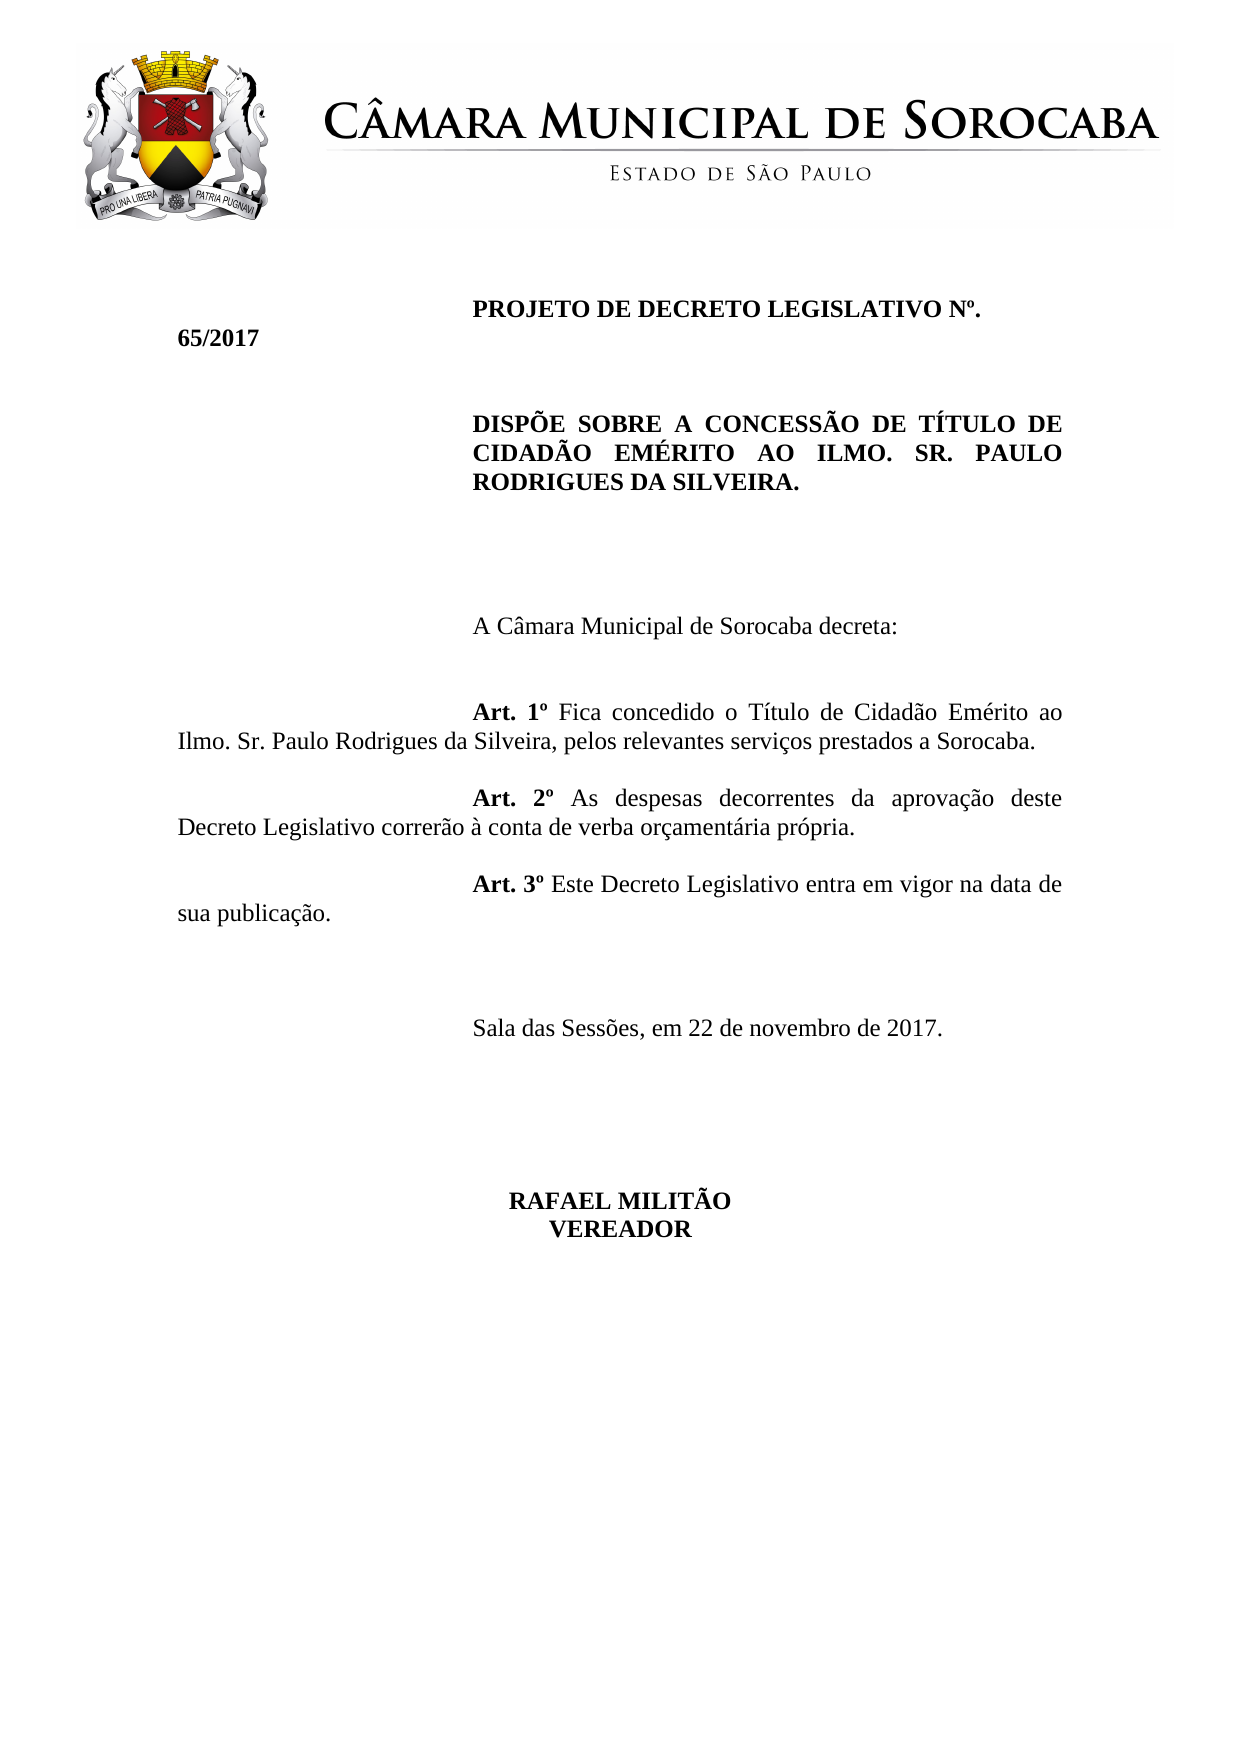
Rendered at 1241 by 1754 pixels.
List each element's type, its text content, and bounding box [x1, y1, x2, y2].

text VEREADOR [177, 1214, 1063, 1243]
text Sala das Sessões, em 22 de novembro de 2017. [177, 1013, 1063, 1042]
text Art. 3º Este Decreto Legislativo entra em vigor na data de sua publicação. [177, 869, 1063, 927]
text RAFAEL MILITÃO [177, 1186, 1063, 1214]
text PROJETO DE DECRETO LEGISLATIVO Nº. 65/2017 [177, 294, 1063, 352]
picture [76, 43, 1174, 229]
text A Câmara Municipal de Sorocaba decreta: [177, 611, 1063, 639]
text Art. 2º As despesas decorrentes da aprovação deste Decreto Legislativo correrão à conta de verba orçamentária própria. [177, 783, 1063, 841]
text DISPÕE SOBRE A CONCESSÃO DE TÍTULO DE CIDADÃO EMÉRITO AO ILMO. SR. PAULO RODRIGUES DA SILVEIRA. [472, 409, 1063, 496]
text Art. 1º Fica concedido o Título de Cidadão Emérito ao Ilmo. Sr. Paulo Rodrigues da Silveira, pelos relevantes serviços prestados a Sorocaba. [177, 697, 1063, 754]
